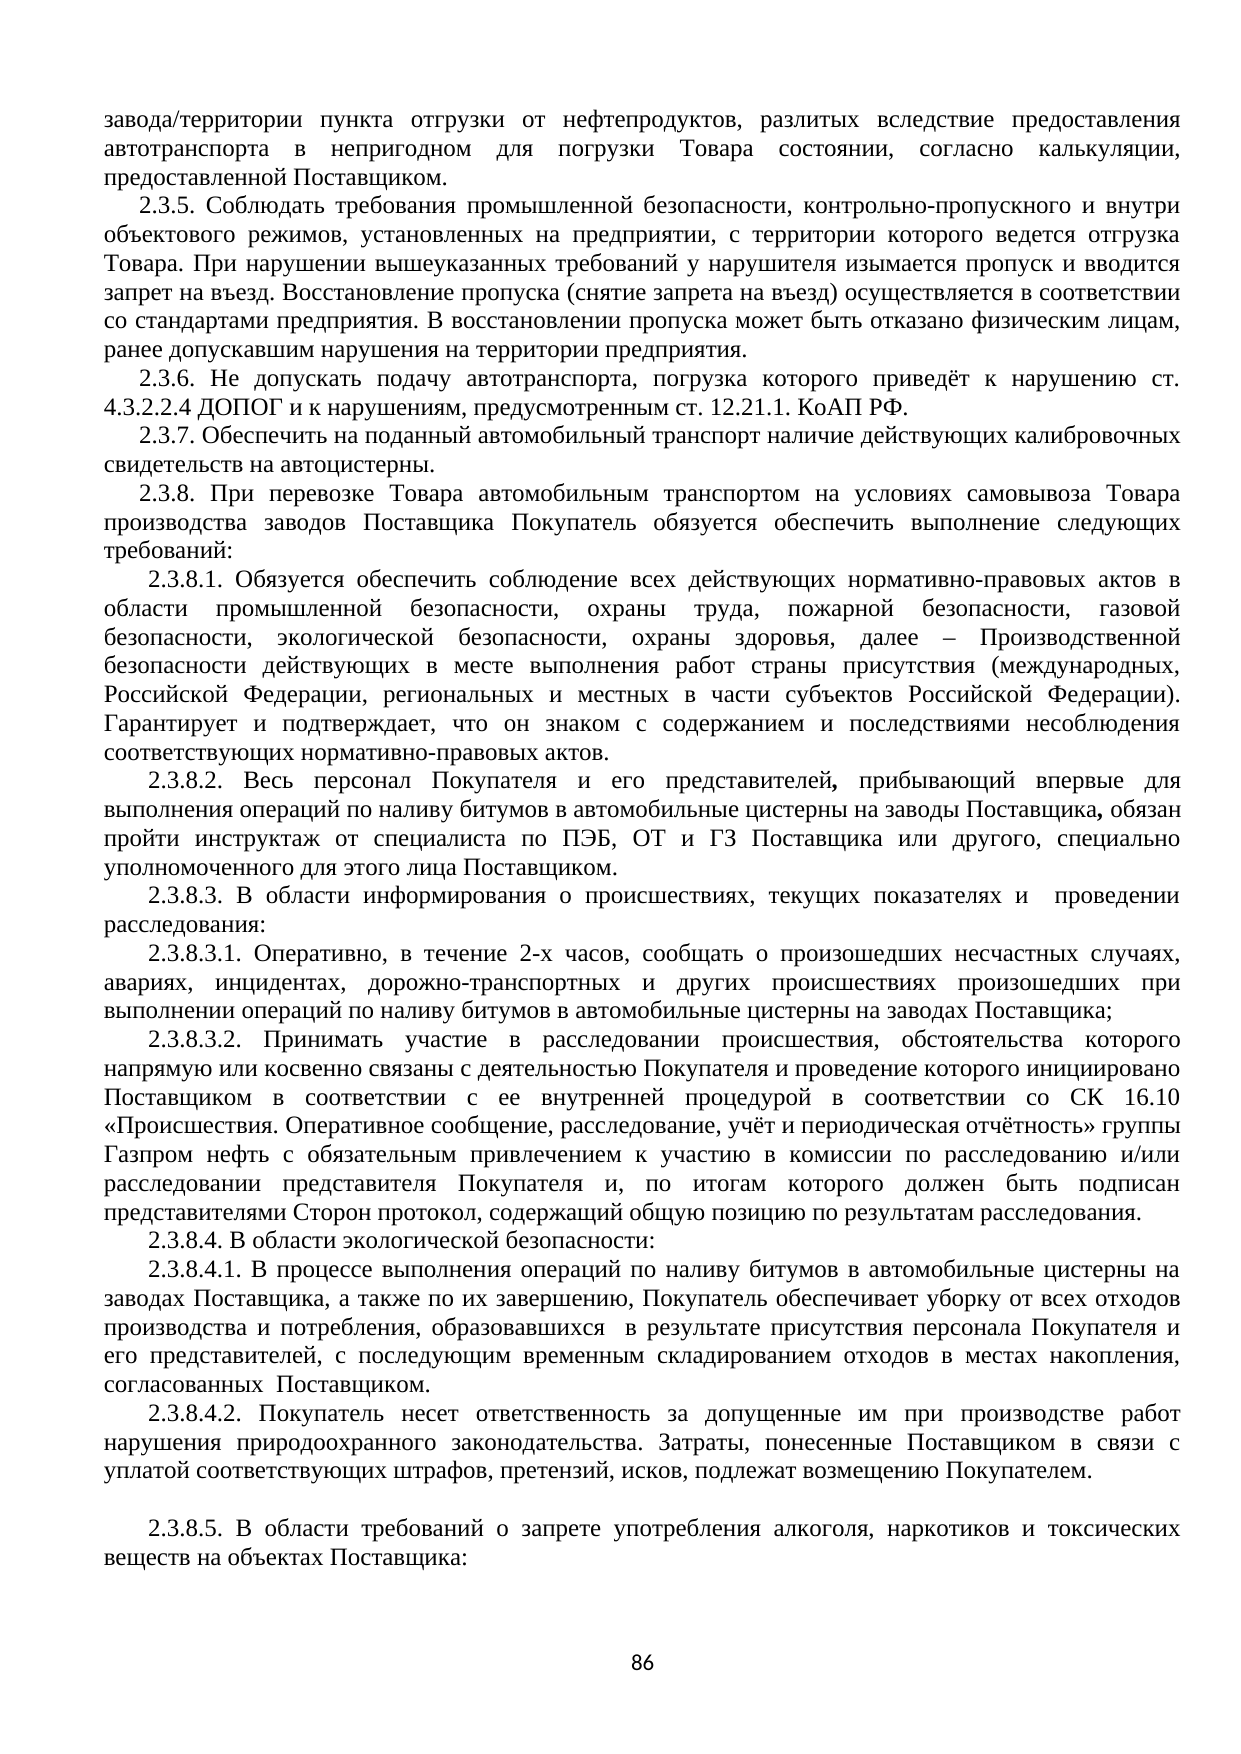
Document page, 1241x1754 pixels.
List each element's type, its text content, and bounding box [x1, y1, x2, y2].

list 2.3.8.4. В области экологической безопасности: [103, 1225, 1181, 1254]
list 2.3.8.1. Обязуется обеспечить соблюдение всех действующих нормативно-правовых актов в области промышленной безопасности, охраны труда, пожарной безопасности, газовой безопасности, экологической безопасности, охраны здоровья, далее – Производственной безопасности действующих в месте выполнения работ страны присутствия (международных, Российской Федерации, региональных и местных в части субъектов Российской Федерации). Гарантирует и подтверждает, что он знаком с содержанием и последствиями несоблюдения соответствующих нормативно-правовых актов. [103, 564, 1181, 765]
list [103, 104, 1181, 190]
list 2.3.5. Соблюдать требования промышленной безопасности, контрольно-пропускного и внутри объектового режимов, установленных на предприятии, с территории которого ведется отгрузка Товара. При нарушении вышеуказанных требований у нарушителя изымается пропуск и вводится запрет на въезд. Восстановление пропуска (снятие запрета на въезд) осуществляется в соответствии со стандартами предприятия. В восстановлении пропуска может быть отказано физическим лицам, ранее допускавшим нарушения на территории предприятия. [103, 190, 1181, 363]
list 2.3.7. Обеспечить на поданный автомобильный транспорт наличие действующих калибровочных свидетельств на автоцистерны. [103, 420, 1181, 478]
list 2.3.8.2. Весь персонал Покупателя и его представителей, прибывающий впервые для выполнения операций по наливу битумов в автомобильные цистерны на заводы Поставщика, обязан пройти инструктаж от специалиста по ПЭБ, ОТ и ГЗ Поставщика или другого, специально уполномоченного для этого лица Поставщиком. [103, 765, 1181, 880]
list 2.3.8.4.1. В процессе выполнения операций по наливу битумов в автомобильные цистерны на заводах Поставщика, а также по их завершению, Покупатель обеспечивает уборку от всех отходов производства и потребления, образовавшихся в результате присутствия персонала Покупателя и его представителей, с последующим временным складированием отходов в местах накопления, согласованных Поставщиком. [103, 1254, 1181, 1398]
list 2.3.8.3. В области информирования о происшествиях, текущих показателях и проведении расследования: [103, 880, 1181, 938]
list 2.3.8. При перевозке Товара автомобильным транспортом на условиях самовывоза Товара производства заводов Поставщика Покупатель обязуется обеспечить выполнение следующих требований: [103, 478, 1181, 564]
list 2.3.8.3.2. Принимать участие в расследовании происшествия, обстоятельства которого напрямую или косвенно связаны с деятельностью Покупателя и проведение которого инициировано Поставщиком в соответствии с ее внутренней процедурой в соответствии со СК 16.10 «Происшествия. Оперативное сообщение, расследование, учёт и периодическая отчётность» группы Газпром нефть с обязательным привлечением к участию в комиссии по расследованию и/или расследовании представителя Покупателя и, по итогам которого должен быть подписан представителями Сторон протокол, содержащий общую позицию по результатам расследования. [103, 1024, 1181, 1225]
list 2.3.8.3.1. Оперативно, в течение 2-х часов, сообщать о произошедших несчастных случаях, авариях, инцидентах, дорожно-транспортных и других происшествиях произошедших при выполнении операций по наливу битумов в автомобильные цистерны на заводах Поставщика; [103, 938, 1181, 1024]
list 2.3.6. Не допускать подачу автотранспорта, погрузка которого приведёт к нарушению ст. 4.3.2.2.4 ДОПОГ и к нарушениям, предусмотренным ст. 12.21.1. КоАП РФ. [103, 363, 1181, 420]
list 2.3.8.5. В области требований о запрете употребления алкоголя, наркотиков и токсических веществ на объектах Поставщика: [103, 1513, 1181, 1570]
list 2.3.8.4.2. Покупатель несет ответственность за допущенные им при производстве работ нарушения природоохранного законодательства. Затраты, понесенные Поставщиком в связи с уплатой соответствующих штрафов, претензий, исков, подлежат возмещению Покупателем. [103, 1398, 1181, 1484]
